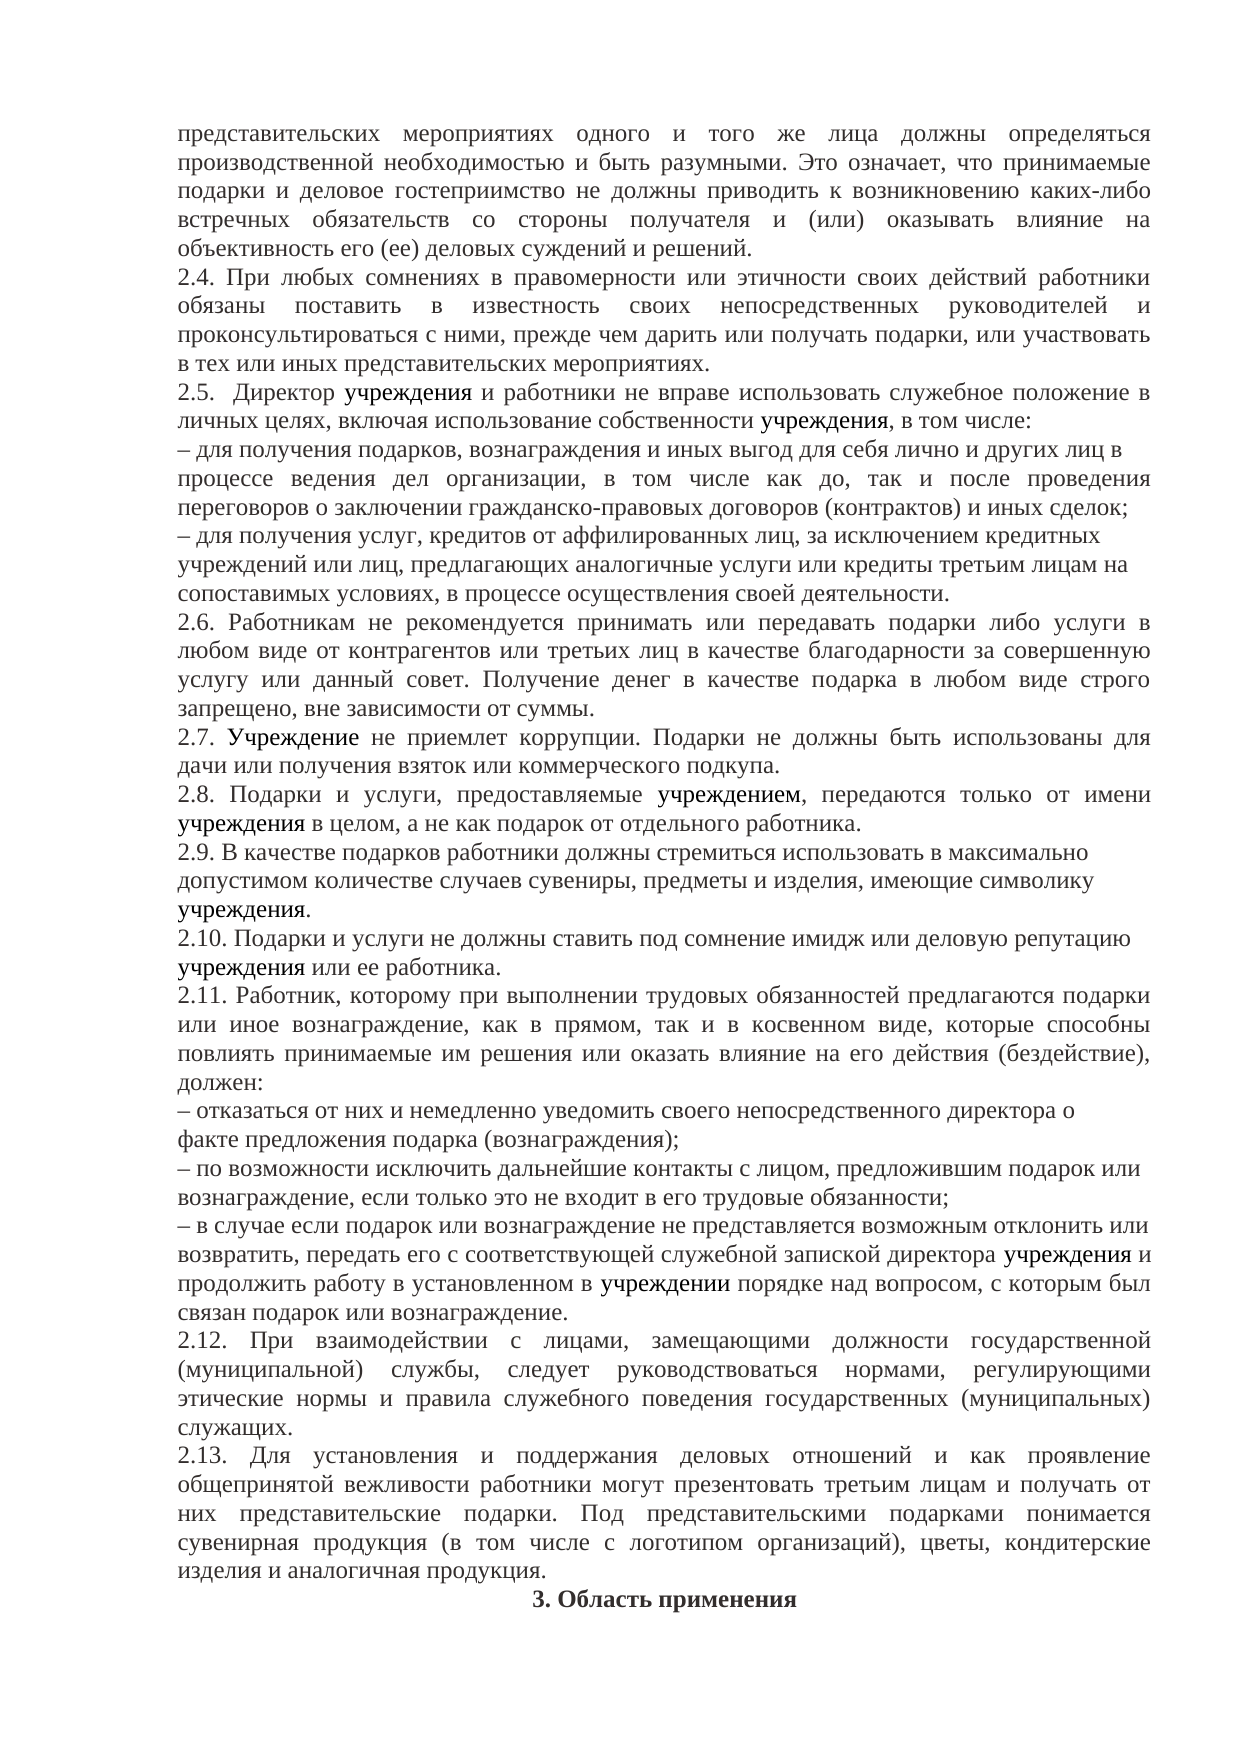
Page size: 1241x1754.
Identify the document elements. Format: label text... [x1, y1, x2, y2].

text 2.10. Подарки и услуги не должны ставить под сомнение имидж или деловую репутацию [177, 923, 1152, 952]
text 2.9. В качестве подарков работники должны стремиться использовать в максимально [177, 837, 1152, 866]
text допустимом количестве случаев сувениры, предметы и изделия, имеющие символику [177, 866, 1152, 894]
text возвратить, передать его с соответствующей служебной запиской директора учреждения и продолжить работу в установленном в учреждении порядке над вопросом, с которым был связан подарок или вознаграждение. [177, 1239, 1152, 1326]
text факте предложения подарка (вознаграждения); [177, 1124, 1152, 1153]
text – в случае если подарок или вознаграждение не представляется возможным отклонить или [177, 1211, 1152, 1239]
text 2.5. Директор учреждения и работники не вправе использовать служебное положение в личных целях, включая использование собственности учреждения, в том числе: [177, 377, 1152, 434]
text 2.13. Для установления и поддержания деловых отношений и как проявление общепринятой вежливости работники могут презентовать третьим лицам и получать от них представительские подарки. Под представительскими подарками понимается сувенирная продукция (в том числе с логотипом организаций), цветы, кондитерские изделия и аналогичная продукция. [177, 1441, 1152, 1584]
text представительских мероприятиях одного и того же лица должны определяться производственной необходимостью и быть разумными. Это означает, что принимаемые подарки и деловое гостеприимство не должны приводить к возникновению каких-либо встречных обязательств со стороны получателя и (или) оказывать влияние на объективность его (ее) деловых суждений и решений. [177, 118, 1152, 262]
text – для получения подарков, вознаграждения и иных выгод для себя лично и других лиц в [177, 434, 1152, 463]
text процессе ведения дел организации, в том числе как до, так и после проведения переговоров о заключении гражданско-правовых договоров (контрактов) и иных сделок; [177, 463, 1152, 521]
text 2.4. При любых сомнениях в правомерности или этичности своих действий работники обязаны поставить в известность своих непосредственных руководителей и проконсультироваться с ними, прежде чем дарить или получать подарки, или участвовать в тех или иных представительских мероприятиях. [177, 262, 1152, 377]
text 3. Область применения [177, 1584, 1152, 1613]
text 2.11. Работник, которому при выполнении трудовых обязанностей предлагаются подарки или иное вознаграждение, как в прямом, так и в косвенном виде, которые способны повлиять принимаемые им решения или оказать влияние на его действия (бездействие), должен: [177, 981, 1152, 1096]
text 2.6. Работникам не рекомендуется принимать или передавать подарки либо услуги в любом виде от контрагентов или третьих лиц в качестве благодарности за совершенную услугу или данный совет. Получение денег в качестве подарка в любом виде строго запрещено, вне зависимости от суммы. [177, 607, 1152, 722]
text 2.12. При взаимодействии с лицами, замещающими должности государственной (муниципальной) службы, следует руководствоваться нормами, регулирующими этические нормы и правила служебного поведения государственных (муниципальных) служащих. [177, 1326, 1152, 1441]
text вознаграждение, если только это не входит в его трудовые обязанности; [177, 1182, 1152, 1211]
text учреждений или лиц, предлагающих аналогичные услуги или кредиты третьим лицам на [177, 549, 1152, 578]
text – для получения услуг, кредитов от аффилированных лиц, за исключением кредитных [177, 521, 1152, 549]
text учреждения или ее работника. [177, 952, 1152, 981]
text 2.7. Учреждение не приемлет коррупции. Подарки не должны быть использованы для дачи или получения взяток или коммерческого подкупа. [177, 722, 1152, 779]
text сопоставимых условиях, в процессе осуществления своей деятельности. [177, 578, 1152, 607]
text – по возможности исключить дальнейшие контакты с лицом, предложившим подарок или [177, 1153, 1152, 1182]
text учреждения. [177, 894, 1152, 923]
text – отказаться от них и немедленно уведомить своего непосредственного директора о [177, 1096, 1152, 1124]
text 2.8. Подарки и услуги, предоставляемые учреждением, передаются только от имени учреждения в целом, а не как подарок от отдельного работника. [177, 779, 1152, 837]
